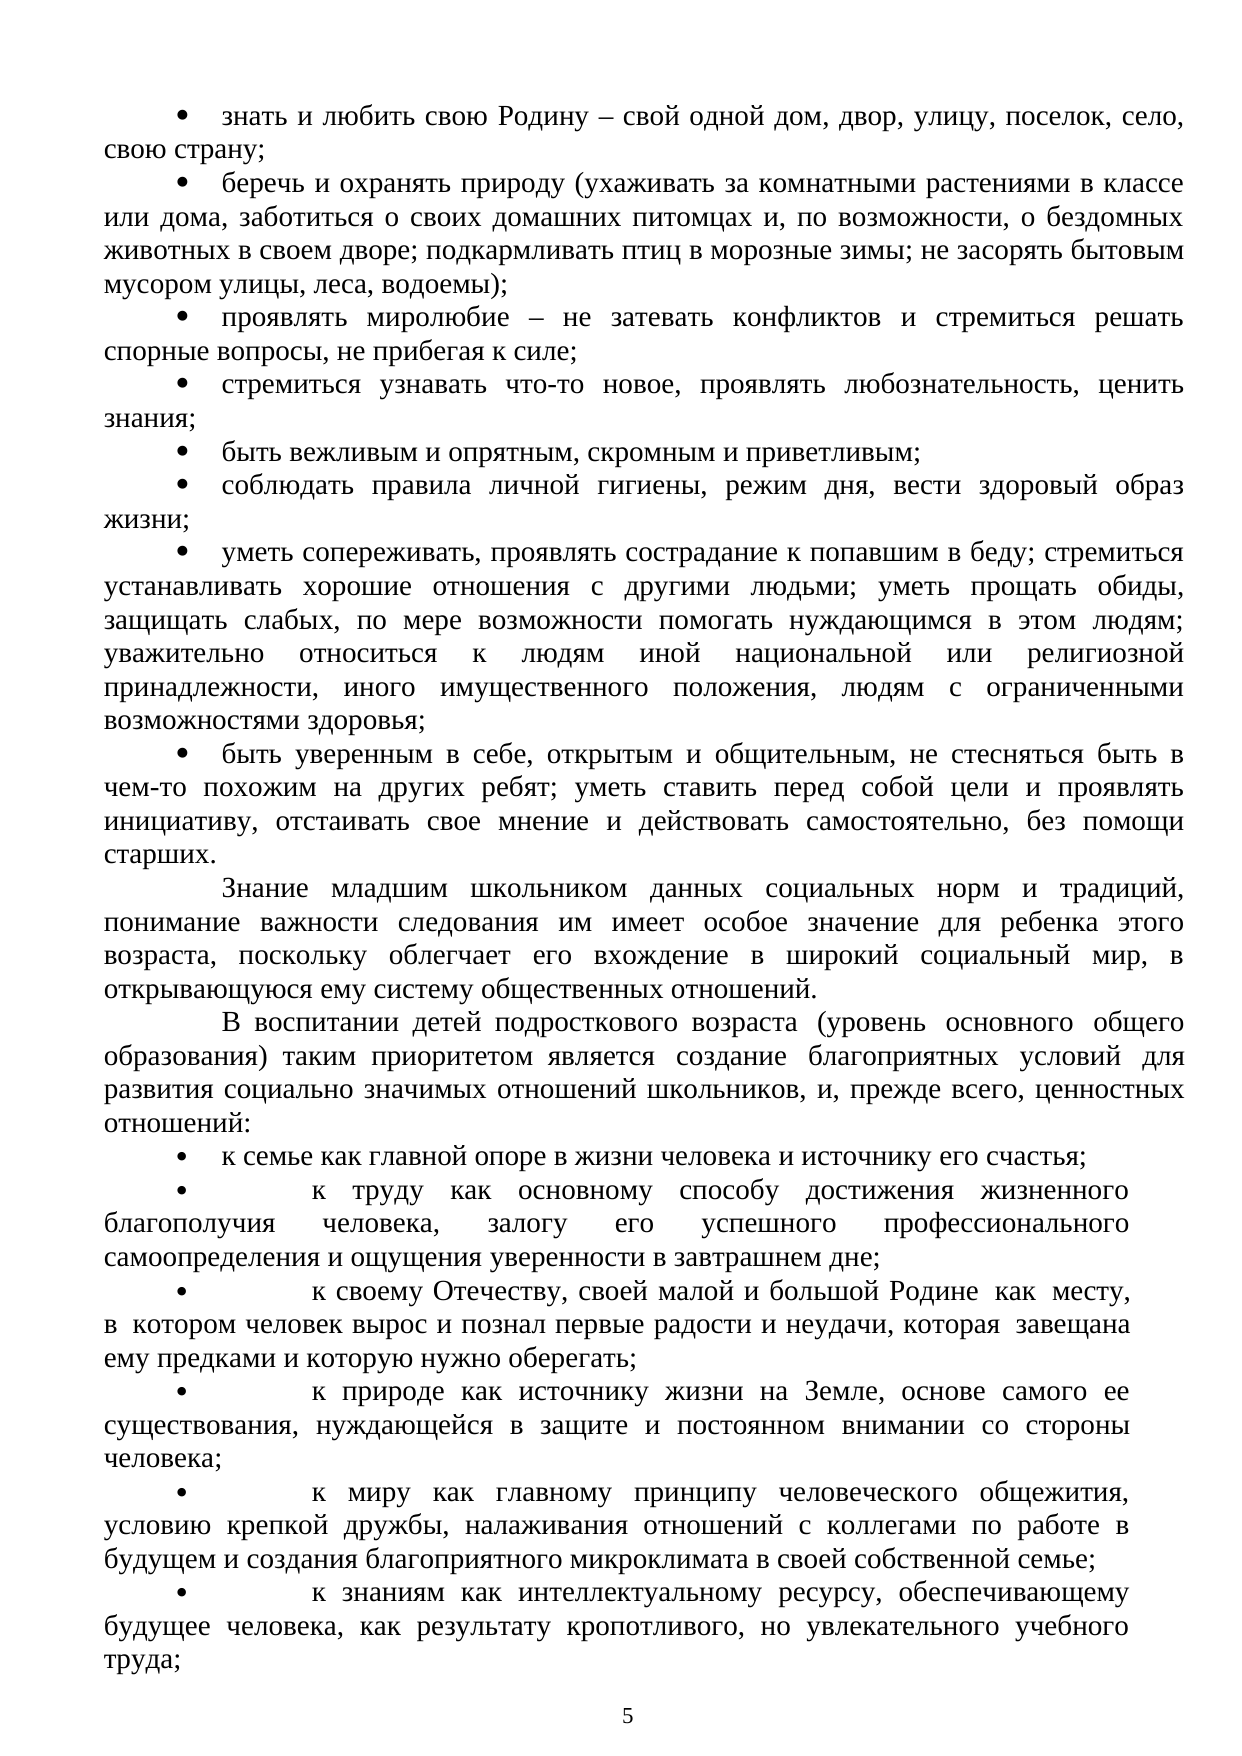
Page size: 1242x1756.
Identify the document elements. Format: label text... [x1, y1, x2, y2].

list Знание младшим школьником данных социальных норм и традиций, понимание важности следования им имеет особое значение для ребенка этого возраста, поскольку облегчает его вхождение в широкий социальный мир, в открывающуюся ему систему общественных отношений. [103, 870, 1185, 1004]
list к труду как основному способу достижения жизненного благополучия человека, залогу его успешного профессионального самоопределения и ощущения уверенности в завтрашнем дне; [103, 1172, 1130, 1273]
list стремиться узнавать что-то новое, проявлять любознательность, ценить знания; [103, 367, 1185, 434]
list к природе как источнику жизни на Земле, основе самого ее существования, нуждающейся в защите и постоянном внимании со стороны человека; [103, 1373, 1130, 1474]
list уметь сопереживать, проявлять сострадание к попавшим в беду; стремиться устанавливать хорошие отношения с другими людьми; уметь прощать обиды, защищать слабых, по мере возможности помогать нуждающимся в этом людям; уважительно относиться к людям иной национальной или религиозной принадлежности, иного имущественного положения, людям с ограниченными возможностями здоровья; [103, 534, 1185, 736]
list к миру как главному принципу человеческого общежития, условию крепкой дружбы, налаживания отношений с коллегами по работе в будущем и создания благоприятного микроклимата в своей собственной семье; [103, 1474, 1130, 1574]
list знать и любить свою Родину – свой одной дом, двор, улицу, поселок, село, свою страну; [103, 98, 1185, 165]
list к своему Отечеству, своей малой и большой Родине как месту, в котором человек вырос и познал первые радости и неудачи, которая завещана ему предками и которую нужно оберегать; [103, 1273, 1131, 1373]
list В воспитании детей подросткового возраста (уровень основного общего образования) таким приоритетом является создание благоприятных условий для развития социально значимых отношений школьников, и, прежде всего, ценностных отношений: [103, 1004, 1185, 1138]
list соблюдать правила личной гигиены, режим дня, вести здоровый образ жизни; [103, 467, 1185, 534]
list быть уверенным в себе, открытым и общительным, не стесняться быть в чем-то похожим на других ребят; уметь ставить перед собой цели и проявлять инициативу, отстаивать свое мнение и действовать самостоятельно, без помощи старших. [103, 736, 1185, 870]
list беречь и охранять природу (ухаживать за комнатными растениями в классе или дома, заботиться о своих домашних питомцах и, по возможности, о бездомных животных в своем дворе; подкармливать птиц в морозные зимы; не засорять бытовым мусором улицы, леса, водоемы); [103, 165, 1185, 299]
list проявлять миролюбие – не затевать конфликтов и стремиться решать спорные вопросы, не прибегая к силе; [103, 299, 1185, 367]
list к семье как главной опоре в жизни человека и источнику его счастья; [103, 1138, 1181, 1172]
list быть вежливым и опрятным, скромным и приветливым; [103, 434, 1185, 467]
list к знаниям как интеллектуальному ресурсу, обеспечивающему будущее человека, как результату кропотливого, но увлекательного учебного труда; [103, 1574, 1130, 1675]
